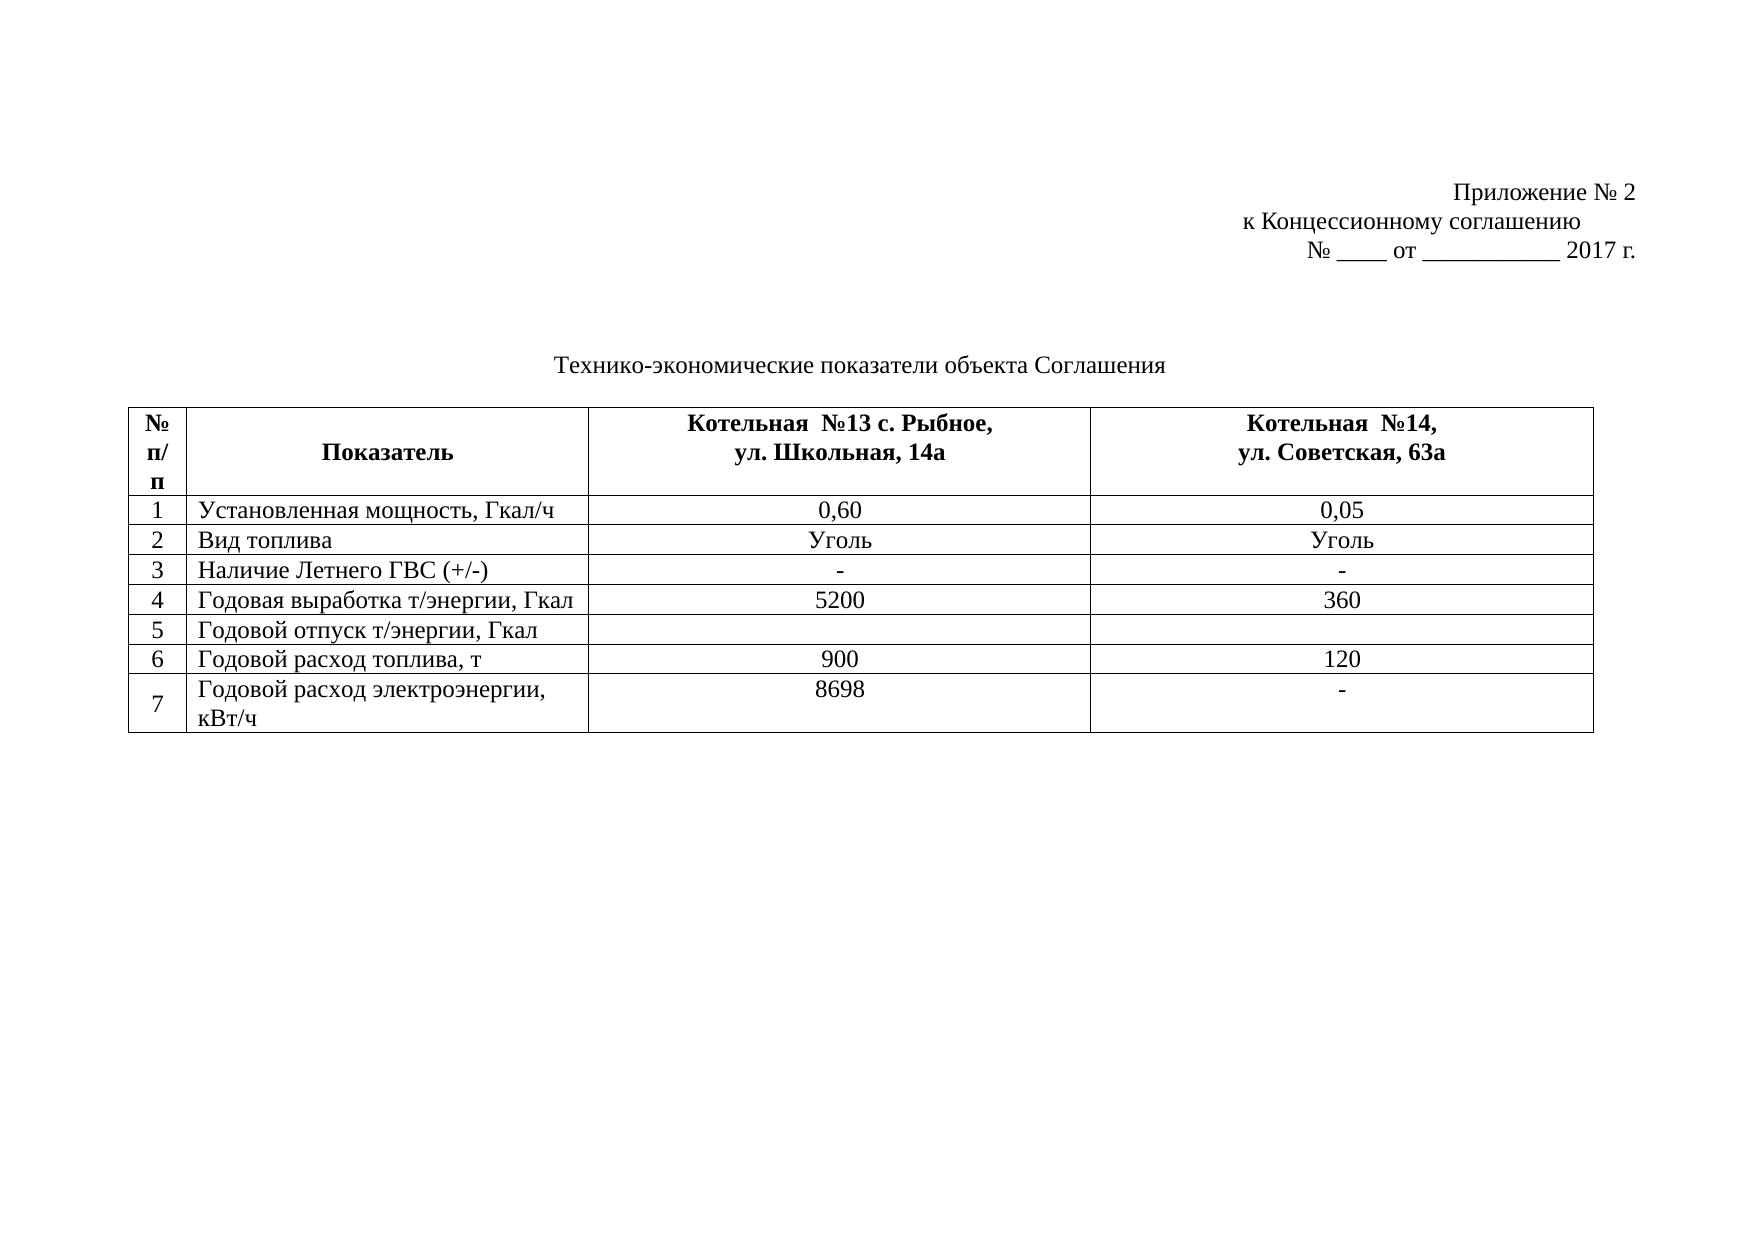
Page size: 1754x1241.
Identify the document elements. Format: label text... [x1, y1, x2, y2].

table_header Котельная №13 с. Рыбное, ул. Школьная, 14а [589, 408, 1090, 494]
table_cell 3 [129, 555, 186, 584]
text Технико-экономические показатели объекта Соглашения [84, 350, 1636, 378]
table_header № п/п [129, 408, 186, 494]
table_cell - [1091, 555, 1593, 584]
table_cell - [589, 555, 1090, 584]
text к Концессионному соглашению [763, 206, 1636, 235]
table_cell 1 [129, 496, 186, 524]
table_cell 5 [129, 615, 186, 643]
table_cell Годовой расход электроэнергии, кВт/ч [187, 674, 588, 732]
table_cell 6 [129, 645, 186, 673]
text Приложение № 2 [763, 177, 1636, 206]
table_cell Уголь [1091, 525, 1593, 554]
table_cell 4 [129, 585, 186, 614]
table_cell Годовая выработка т/энергии, Гкал [187, 585, 588, 614]
table_cell 5200 [589, 585, 1090, 614]
table_cell 7 [129, 674, 186, 732]
table_cell 8698 [589, 674, 1090, 732]
table_cell Уголь [589, 525, 1090, 554]
table_cell - [1091, 674, 1593, 732]
table_cell Наличие Летнего ГВС (+/-) [187, 555, 588, 584]
text № ____ от ___________ 2017 г. [84, 235, 1636, 263]
table_cell 120 [1091, 645, 1593, 673]
table_cell Установленная мощность, Гкал/ч [187, 496, 588, 524]
table_cell 900 [589, 645, 1090, 673]
table_cell 2 [129, 525, 186, 554]
table_cell Годовой расход топлива, т [187, 645, 588, 673]
table_cell Вид топлива [187, 525, 588, 554]
table_cell [589, 615, 1090, 643]
table_cell 0,60 [589, 496, 1090, 524]
table_cell Годовой отпуск т/энергии, Гкал [187, 615, 588, 643]
table_cell 360 [1091, 585, 1593, 614]
table_cell [1091, 615, 1593, 643]
table_header Котельная №14, ул. Советская, 63а [1091, 408, 1593, 494]
table_header Показатель [187, 408, 588, 494]
table_cell 0,05 [1091, 496, 1593, 524]
